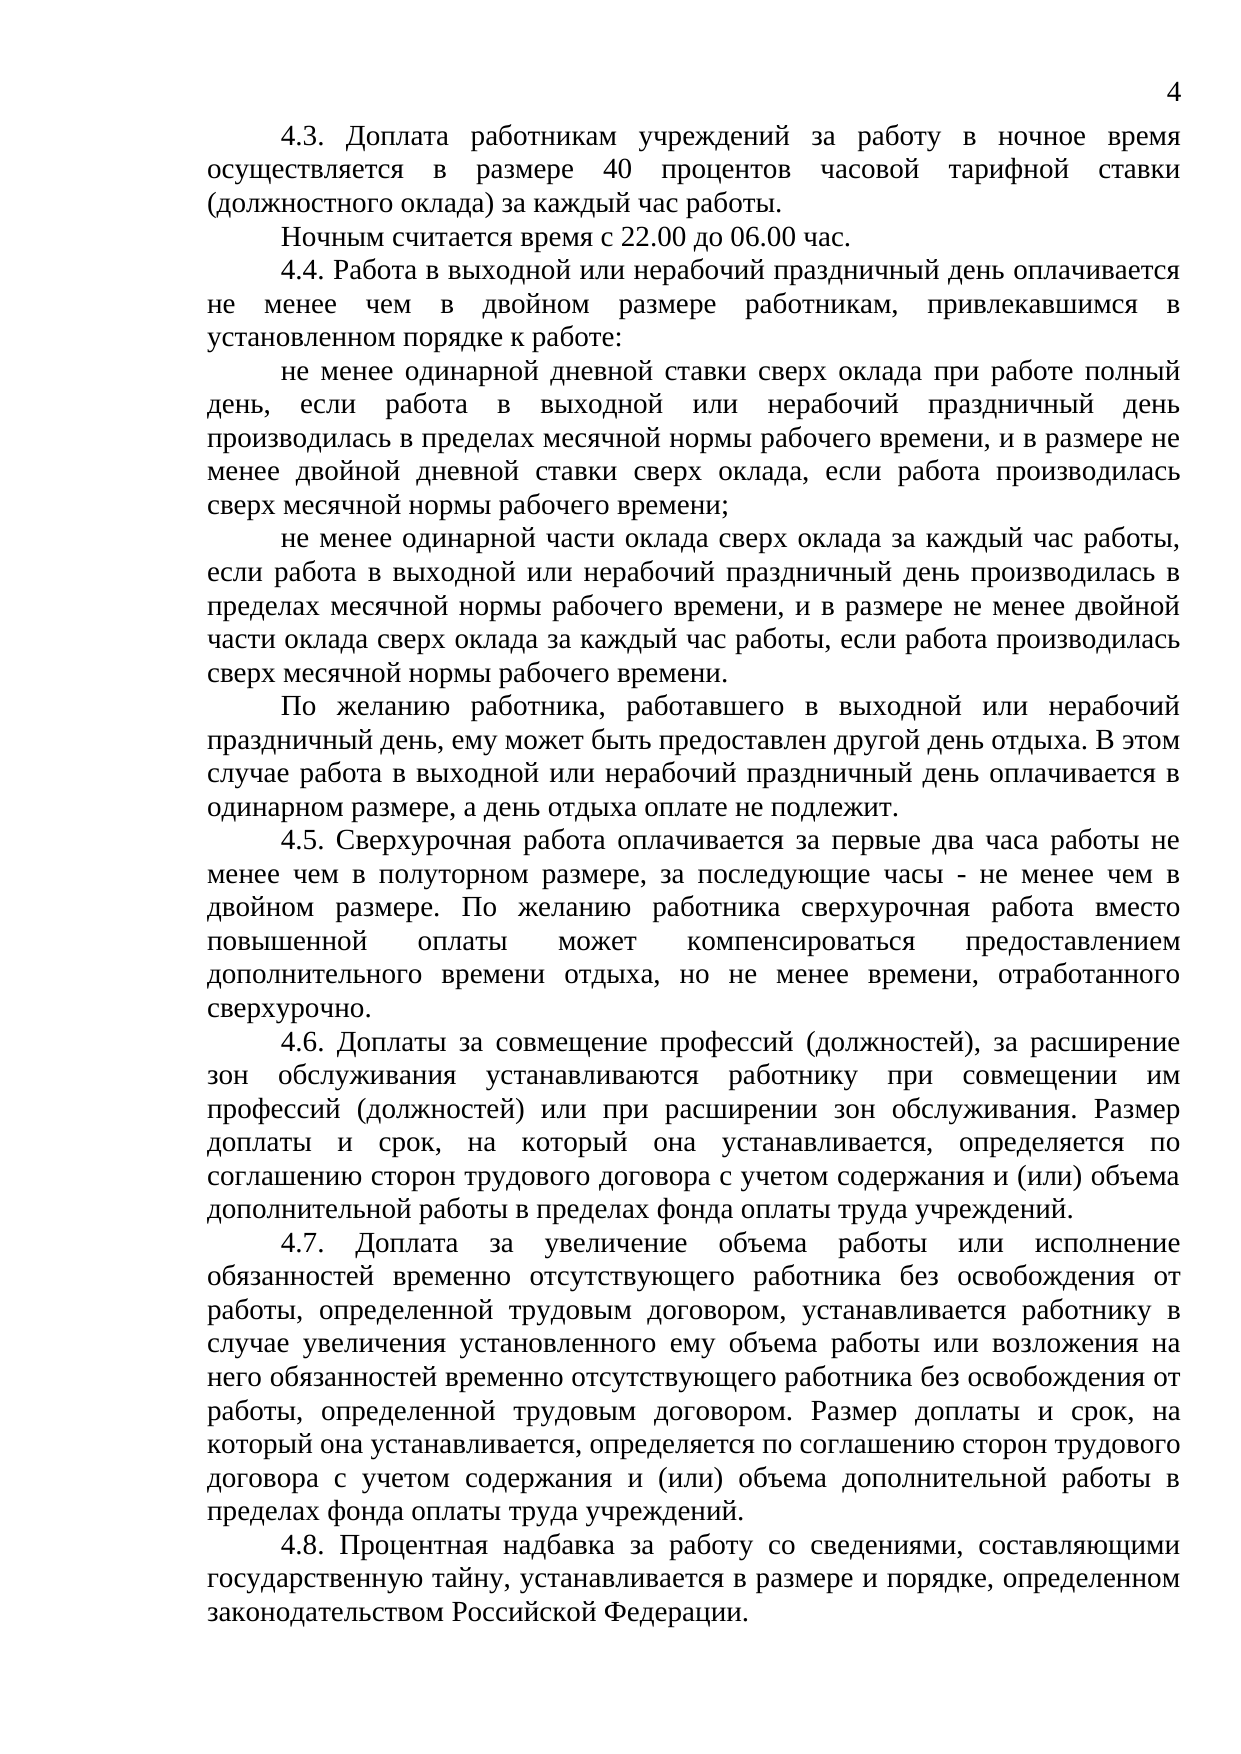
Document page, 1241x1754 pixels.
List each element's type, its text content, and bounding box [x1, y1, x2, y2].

text 4.8. Процентная надбавка за работу со сведениями, составляющими государственную тайну, устанавливается в размере и порядке, определенном законодательством Российской Федерации. [207, 1527, 1181, 1627]
text не менее одинарной дневной ставки сверх оклада при работе полный день, если работа в выходной или нерабочий праздничный день производилась в пределах месячной нормы рабочего времени, и в размере не менее двойной дневной ставки сверх оклада, если работа производилась сверх месячной нормы рабочего времени; [207, 353, 1181, 521]
text Ночным считается время с 22.00 до 06.00 час. [207, 219, 1181, 252]
text 4.6. Доплаты за совмещение профессий (должностей), за расширение зон обслуживания устанавливаются работнику при совмещении им профессий (должностей) или при расширении зон обслуживания. Размер доплаты и срок, на который она устанавливается, определяется по соглашению сторон трудового договора с учетом содержания и (или) объема дополнительной работы в пределах фонда оплаты труда учреждений. [207, 1024, 1181, 1225]
text 4.3. Доплата работникам учреждений за работу в ночное время осуществляется в размере 40 процентов часовой тарифной ставки (должностного оклада) за каждый час работы. [207, 118, 1181, 219]
text По желанию работника, работавшего в выходной или нерабочий праздничный день, ему может быть предоставлен другой день отдыха. В этом случае работа в выходной или нерабочий праздничный день оплачивается в одинарном размере, а день отдыха оплате не подлежит. [207, 688, 1181, 822]
text 4.4. Работа в выходной или нерабочий праздничный день оплачивается не менее чем в двойном размере работникам, привлекавшимся в установленном порядке к работе: [207, 252, 1181, 353]
text 4.7. Доплата за увеличение объема работы или исполнение обязанностей временно отсутствующего работника без освобождения от работы, определенной трудовым договором, устанавливается работнику в случае увеличения установленного ему объема работы или возложения на него обязанностей временно отсутствующего работника без освобождения от работы, определенной трудовым договором. Размер доплаты и срок, на который она устанавливается, определяется по соглашению сторон трудового договора с учетом содержания и (или) объема дополнительной работы в пределах фонда оплаты труда учреждений. [207, 1225, 1181, 1527]
text 4.5. Сверхурочная работа оплачивается за первые два часа работы не менее чем в полуторном размере, за последующие часы - не менее чем в двойном размере. По желанию работника сверхурочная работа вместо повышенной оплаты может компенсироваться предоставлением дополнительного времени отдыха, но не менее времени, отработанного сверхурочно. [207, 822, 1181, 1024]
text не менее одинарной части оклада сверх оклада за каждый час работы, если работа в выходной или нерабочий праздничный день производилась в пределах месячной нормы рабочего времени, и в размере не менее двойной части оклада сверх оклада за каждый час работы, если работа производилась сверх месячной нормы рабочего времени. [207, 521, 1181, 688]
